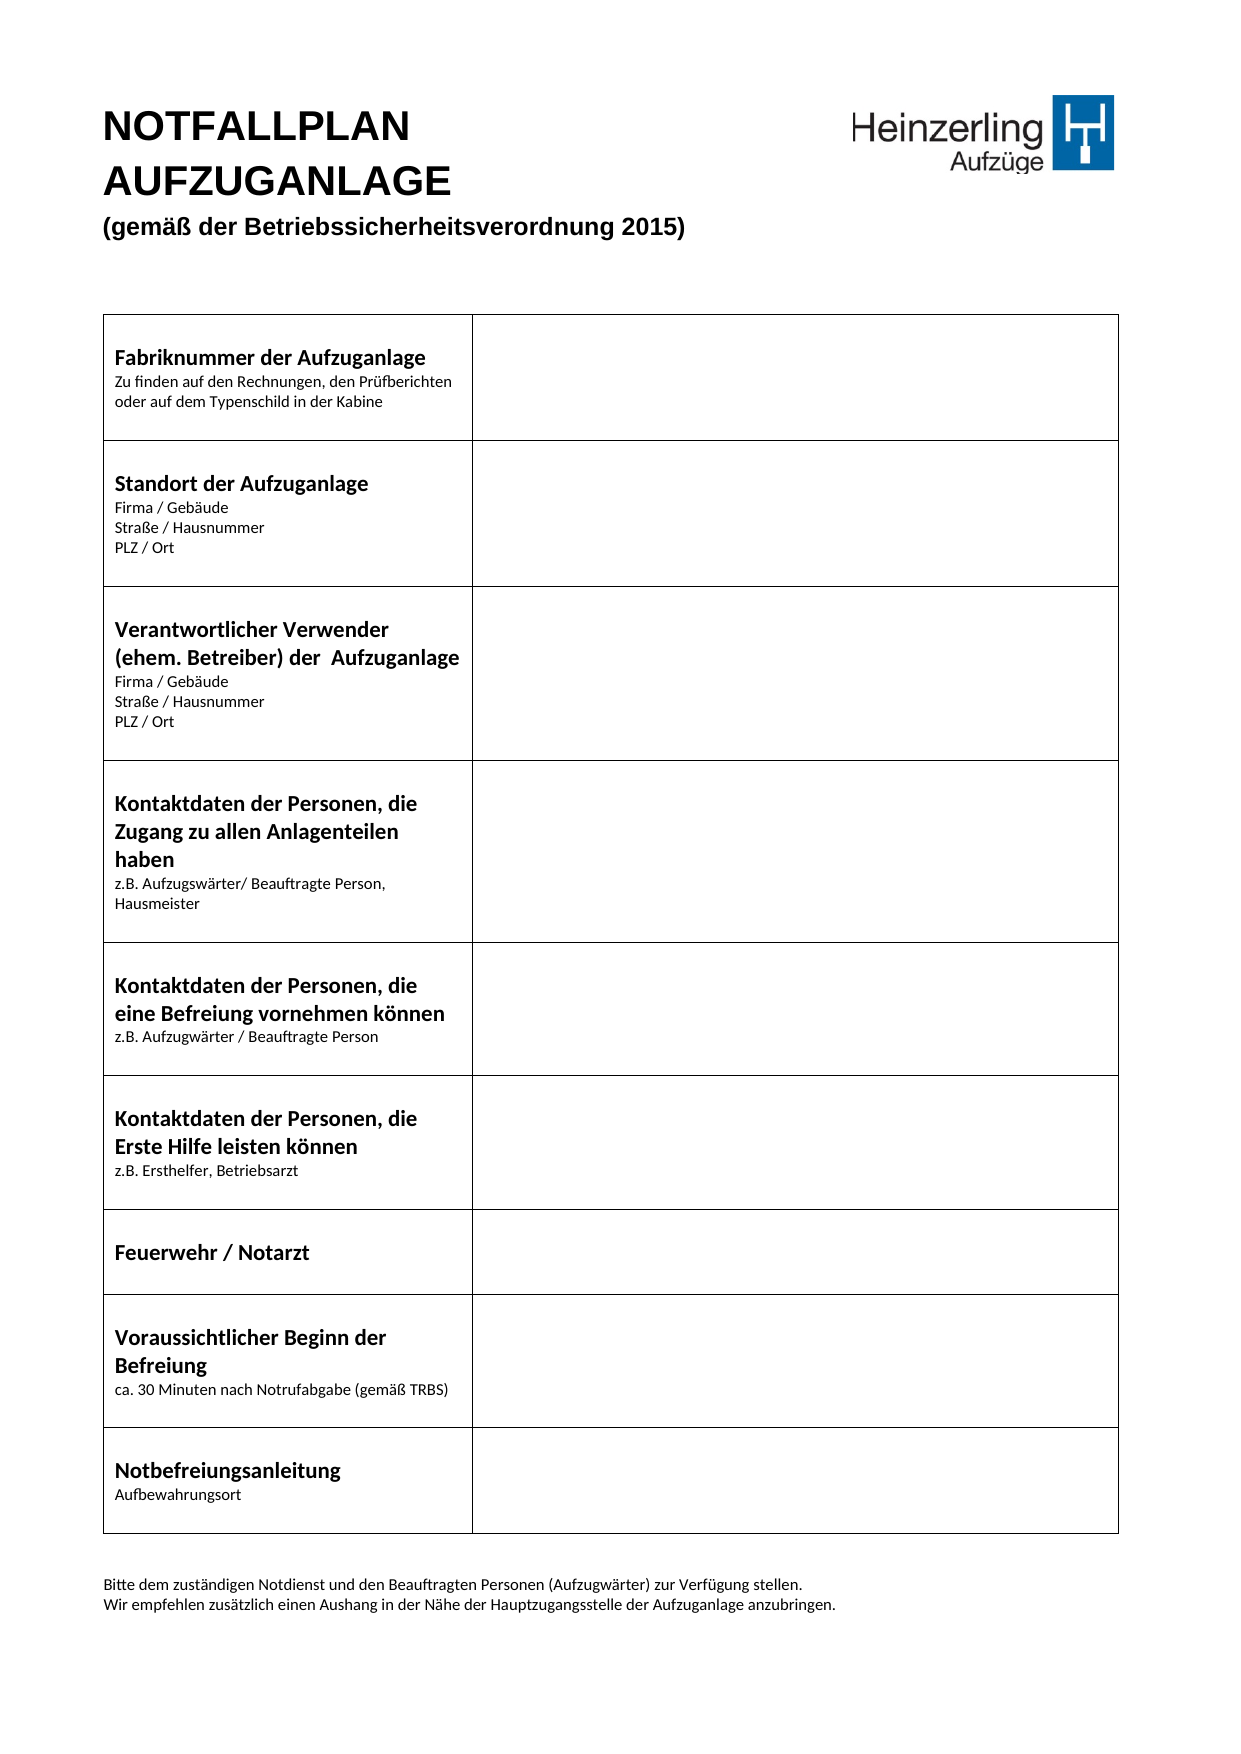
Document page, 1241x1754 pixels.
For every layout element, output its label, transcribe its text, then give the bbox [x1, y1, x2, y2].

table_cell Notbefreiungsanleitung Aufbewahrungsort [104, 1428, 472, 1532]
table_cell [473, 587, 1118, 760]
table_cell [473, 1428, 1118, 1532]
picture [851, 95, 1114, 174]
table_header Fabriknummer der Aufzuganlage Zu finden auf den Rechnungen, den Prüfberichten oder auf dem Typenschild in der Kabine [104, 315, 472, 440]
table_cell [473, 1210, 1118, 1294]
table_cell [473, 1295, 1118, 1427]
table_cell Verantwortlicher Verwender (ehem. Betreiber) der Aufzuganlage Firma / Gebäude Straße / Hausnummer PLZ / Ort [104, 587, 472, 760]
table_cell [473, 441, 1118, 586]
table_cell Feuerwehr / Notarzt [104, 1210, 472, 1294]
table_cell Standort der Aufzuganlage Firma / Gebäude Straße / Hausnummer PLZ / Ort [104, 441, 472, 586]
table_cell Voraussichtlicher Beginn der Befreiung ca. 30 Minuten nach Notrufabgabe (gemäß TRBS) [104, 1295, 472, 1427]
table_cell [473, 943, 1118, 1075]
text Wir empfehlen zusätzlich einen Aushang in der Nähe der Hauptzugangsstelle der Aufzuganlage anzubringen. [103, 1594, 1122, 1615]
table_cell [473, 761, 1118, 942]
text Bitte dem zuständigen Notdienst und den Beauftragten Personen (Aufzugwärter) zur Verfügung stellen. [103, 1574, 1122, 1594]
table_cell Kontaktdaten der Personen, die eine Befreiung vornehmen können z.B. Aufzugwärter / Beauftragte Person [104, 943, 472, 1075]
table_header [473, 315, 1118, 440]
table_cell [473, 1076, 1118, 1208]
table_cell Kontaktdaten der Personen, die Zugang zu allen Anlagenteilen haben z.B. Aufzugswärter/ Beauftragte Person, Hausmeister [104, 761, 472, 942]
table_cell Kontaktdaten der Personen, die Erste Hilfe leisten können z.B. Ersthelfer, Betriebsarzt [104, 1076, 472, 1208]
